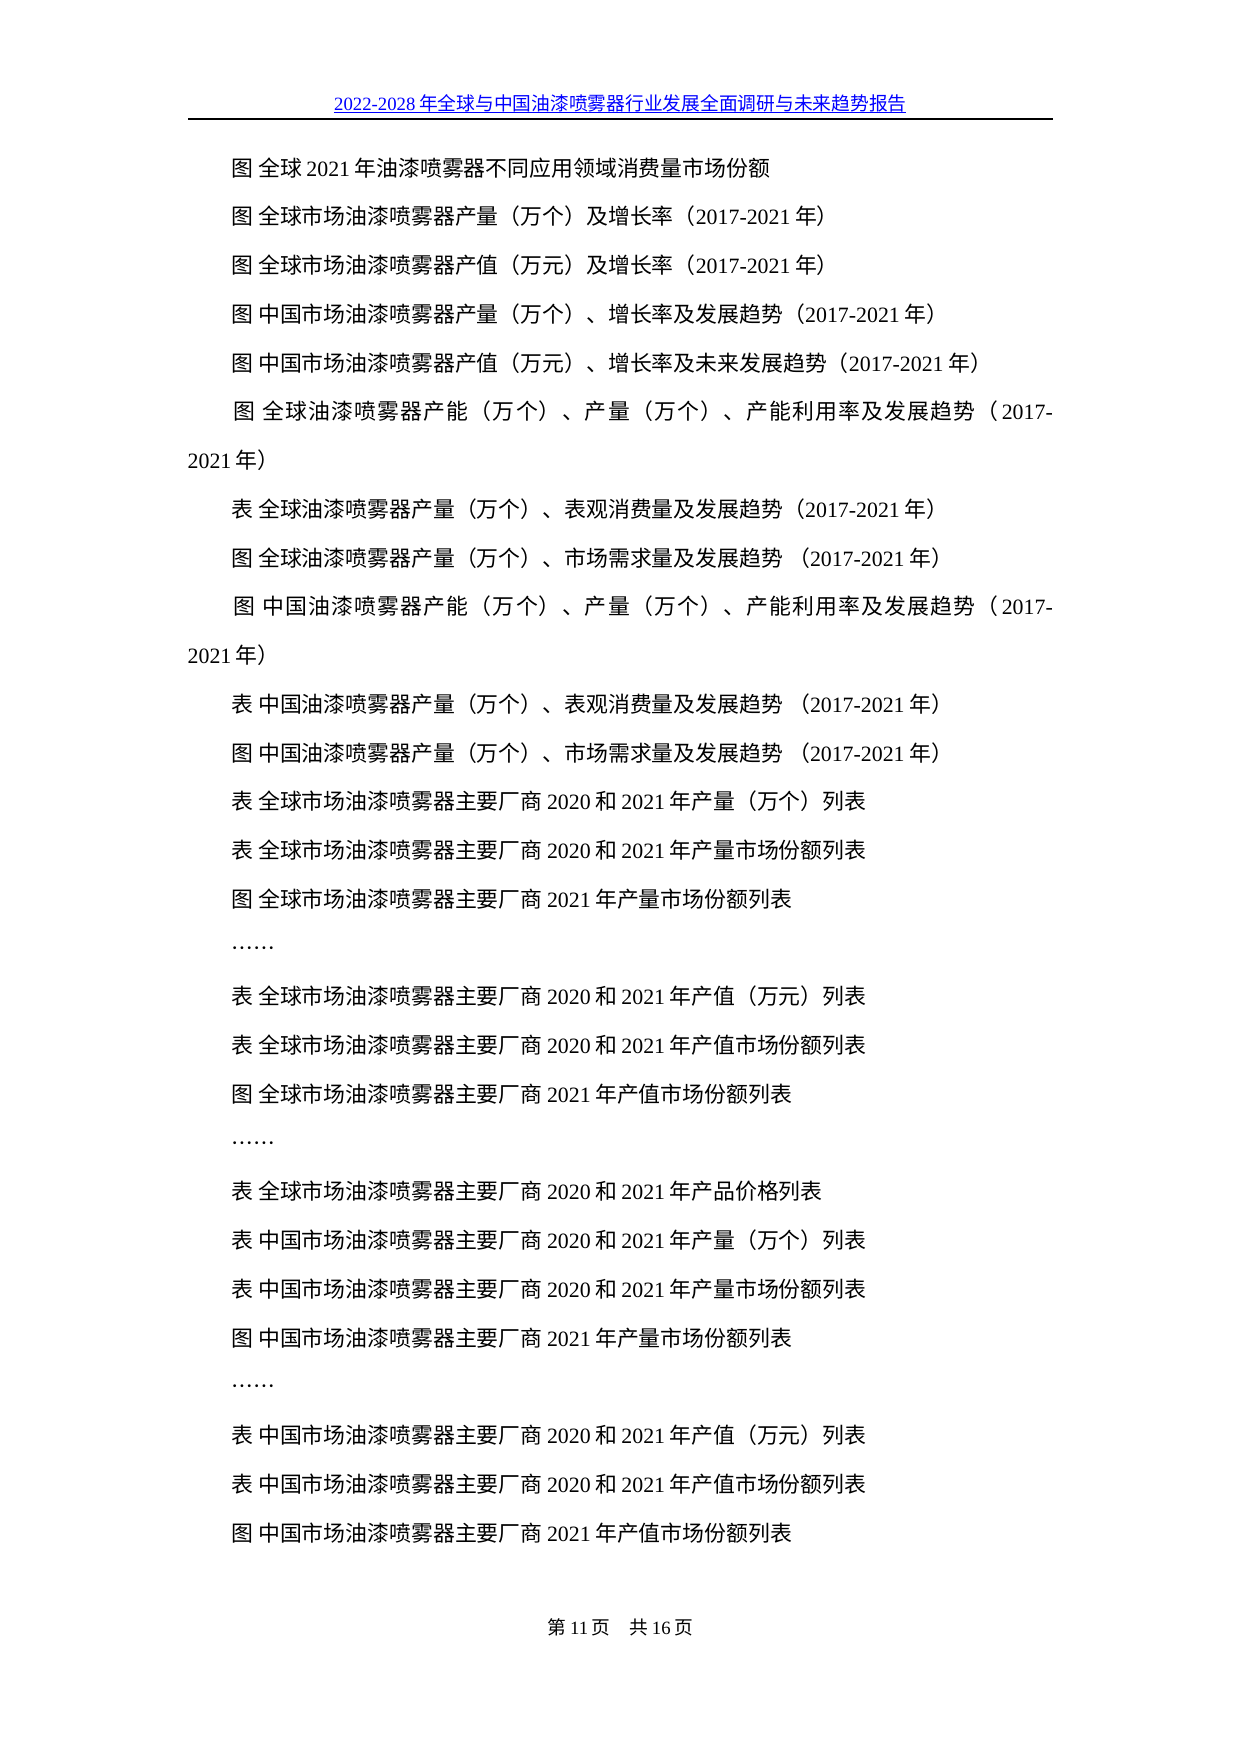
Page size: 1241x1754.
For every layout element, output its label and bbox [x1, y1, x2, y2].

text [187, 150, 1053, 1548]
